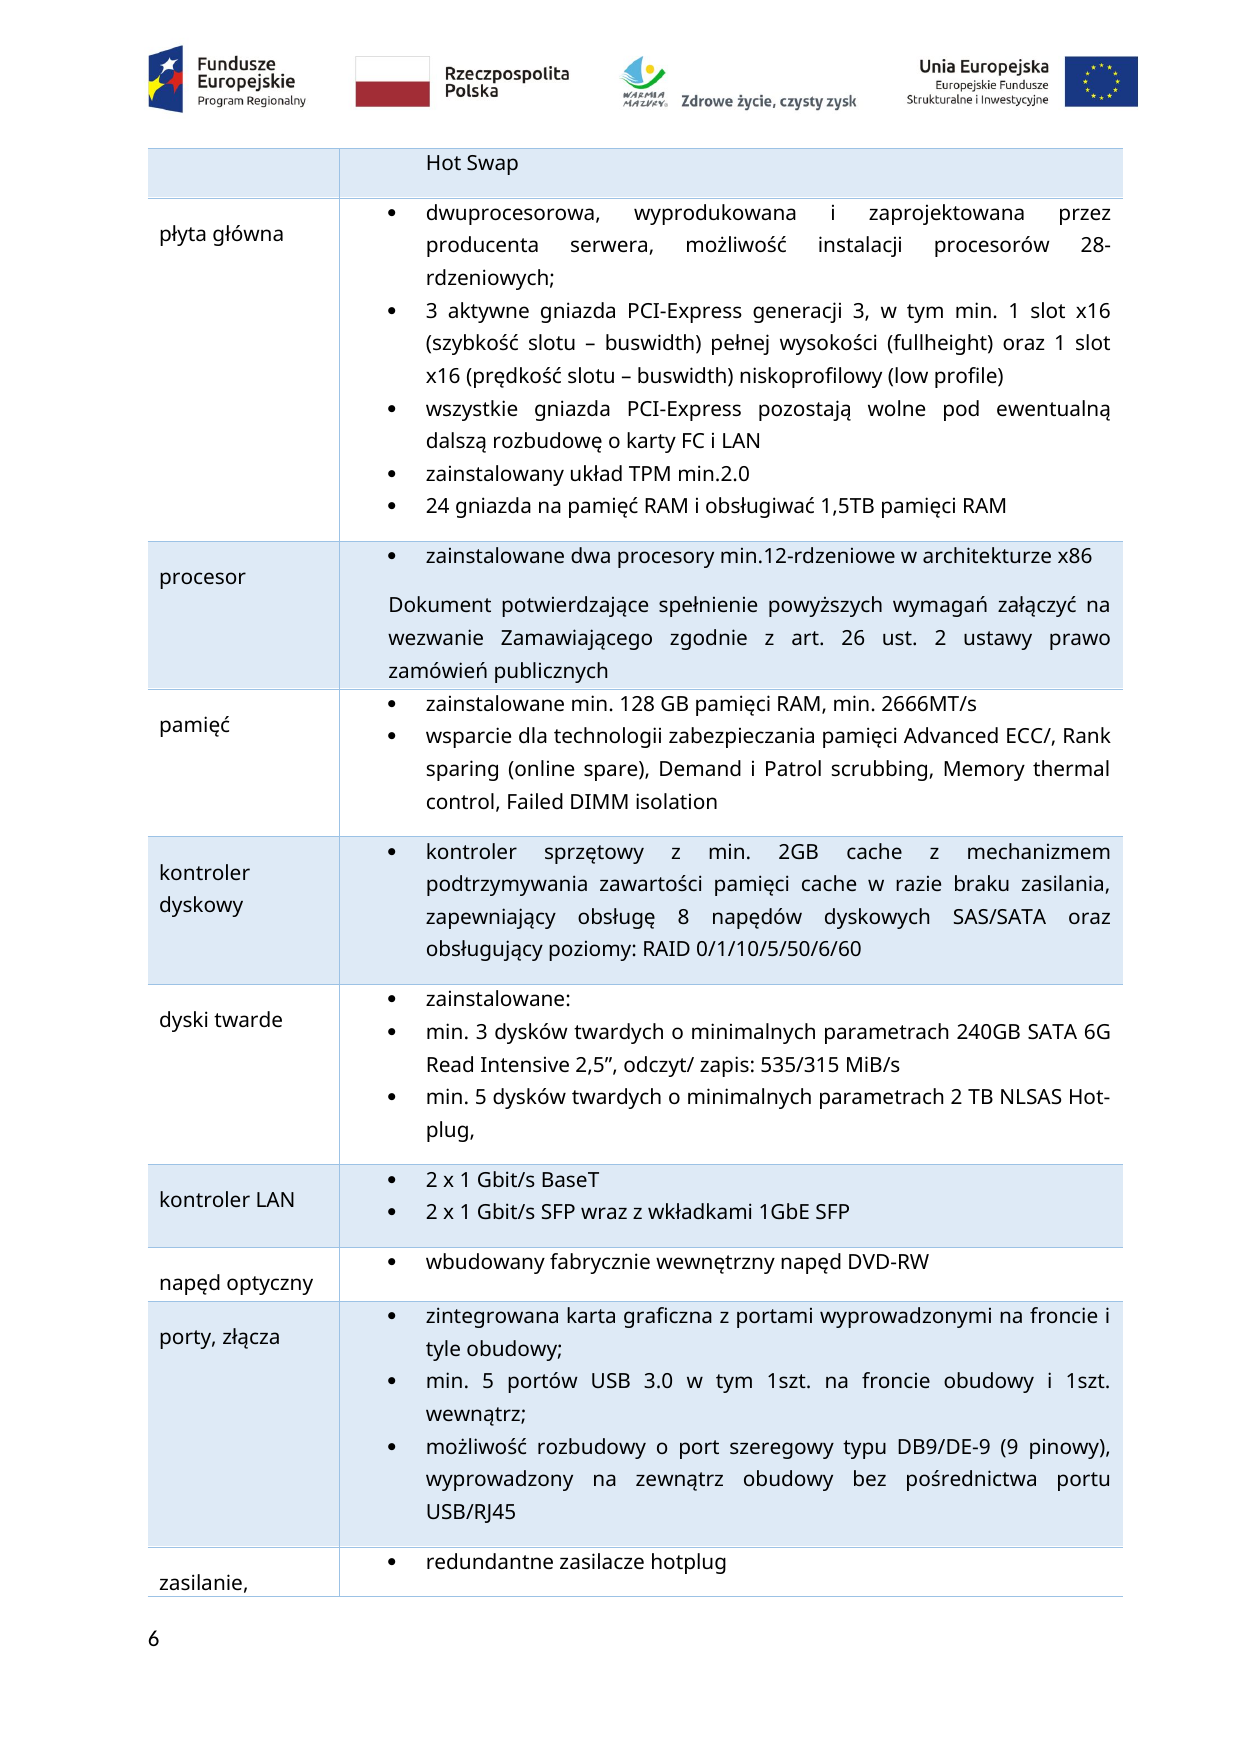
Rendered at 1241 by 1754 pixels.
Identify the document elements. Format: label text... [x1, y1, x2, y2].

table_cell dwuprocesorowa, wyprodukowana i zaprojektowana przez producenta serwera, możliwość instalacji procesorów 28-rdzeniowych; 3 aktywne gniazda PCI-Express generacji 3, w tym min. 1 slot x16 (szybkość slotu – buswidth) pełnej wysokości (fullheight) oraz 1 slot x16 (prędkość slotu – buswidth) niskoprofilowy (low profile) wszystkie gniazda PCI-Express pozostają wolne pod ewentualną dalszą rozbudowę o karty FC i LAN zainstalowany układ TPM min.2.0 24 gniazda na pamięć RAM i obsługiwać 1,5TB pamięci RAM [340, 199, 1123, 541]
table_cell zainstalowane min. 128 GB pamięci RAM, min. 2666MT/s wsparcie dla technologii zabezpieczania pamięci Advanced ECC/, Rank sparing (online spare), Demand i Patrol scrubbing, Memory thermal control, Failed DIMM isolation [340, 690, 1123, 836]
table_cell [340, 1548, 1123, 1596]
table_cell płyta główna [148, 199, 339, 541]
table_cell kontroler sprzętowy z min. 2GB cache z mechanizmem podtrzymywania zawartości pamięci cache w razie braku zasilania, zapewniający obsługę 8 napędów dyskowych SAS/SATA oraz obsługujący poziomy: RAID 0/1/10/5/50/6/60 [340, 837, 1123, 984]
table_cell zainstalowane: min. 3 dysków twardych o minimalnych parametrach 240GB SATA 6G Read Intensive 2,5”, odczyt/ zapis: 535/315 MiB/s min. 5 dysków twardych o minimalnych parametrach 2 TB NLSAS Hot-plug, [340, 985, 1123, 1164]
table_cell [340, 149, 1123, 197]
table_cell obudowa [148, 149, 339, 197]
table_cell napęd optyczny [148, 1248, 339, 1301]
table_cell kontroler dyskowy [148, 837, 339, 984]
table_cell 2 x 1 Gbit/s BaseT 2 x 1 Gbit/s SFP wraz z wkładkami 1GbE SFP [340, 1165, 1123, 1247]
table_cell wbudowany fabrycznie wewnętrzny napęd DVD-RW [340, 1248, 1123, 1301]
table_cell kontroler LAN [148, 1165, 339, 1247]
table_cell dyski twarde [148, 985, 339, 1164]
table_cell pamięć [148, 690, 339, 836]
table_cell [148, 1548, 339, 1596]
picture [126, 29, 1154, 127]
table_cell porty, złącza [148, 1302, 339, 1546]
table_cell zintegrowana karta graficzna z portami wyprowadzonymi na froncie i tyle obudowy; min. 5 portów USB 3.0 w tym 1szt. na froncie obudowy i 1szt. wewnątrz; możliwość rozbudowy o port szeregowy typu DB9/DE-9 (9 pinowy), wyprowadzony na zewnątrz obudowy bez pośrednictwa portu USB/RJ45 [340, 1302, 1123, 1546]
table_cell zainstalowane dwa procesory min.12-rdzeniowe w architekturze x86 Dokument potwierdzające spełnienie powyższych wymagań załączyć na wezwanie Zamawiającego zgodnie z art. 26 ust. 2 ustawy prawo zamówień publicznych [340, 542, 1123, 688]
table_cell procesor [148, 542, 339, 688]
